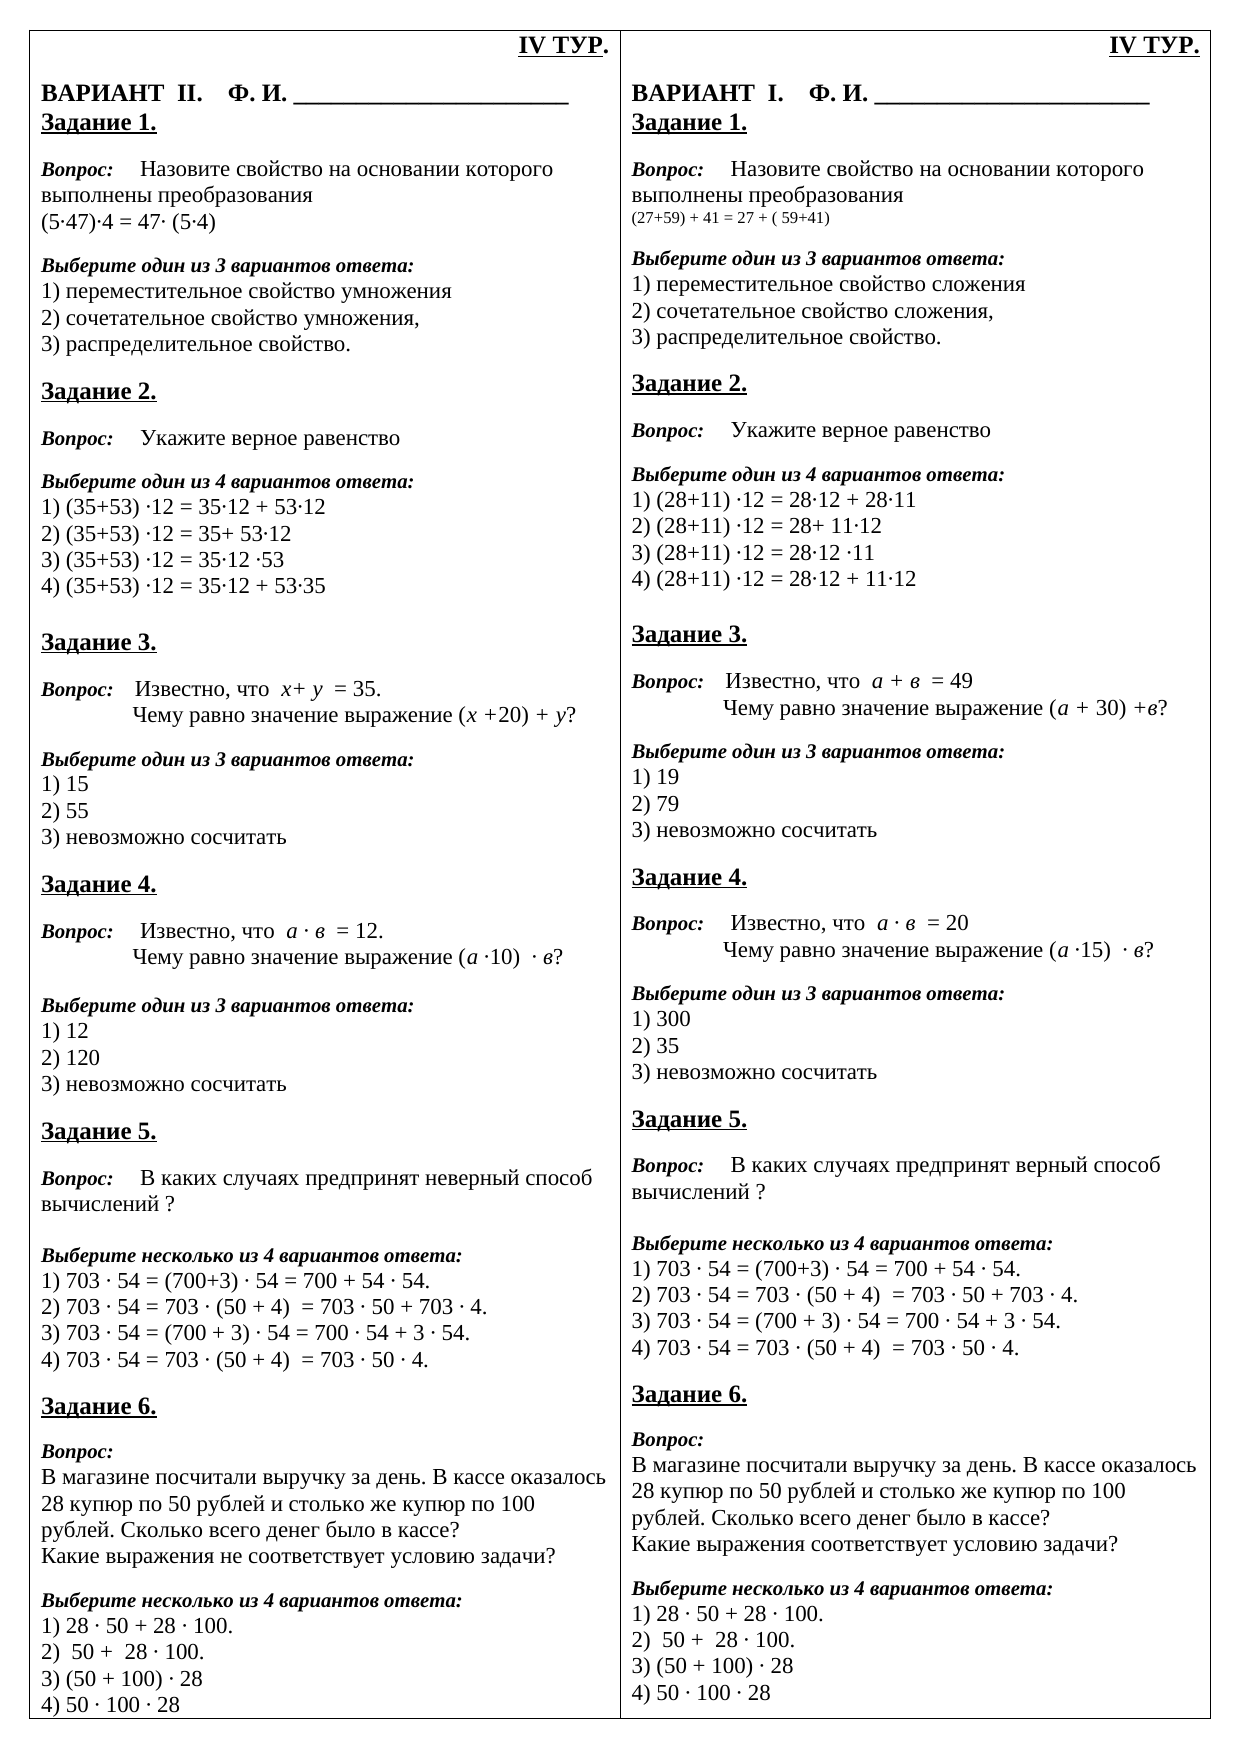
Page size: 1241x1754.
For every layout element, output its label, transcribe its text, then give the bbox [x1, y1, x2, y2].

table_header IV ТУР. ВАРИАНТ I. Ф. И. ______________________ Задание 1. Вопрос: Назовите свойство на основании которого выполнены преобразования (27+59) + 41 = 27 + ( 59+41) Выберите один из 3 вариантов ответа: 1) переместительное свойство сложения 2) сочетательное свойство сложения, 3) распределительное свойство. Задание 2. Вопрос: Укажите верное равенство Выберите один из 4 вариантов ответа: 1) (28+11) ∙12 = 28∙12 + 28∙11 2) (28+11) ∙12 = 28+ 11∙12 3) (28+11) ∙12 = 28∙12 ∙11 4) (28+11) ∙12 = 28∙12 + 11∙12 Задание 3. Вопрос: Известно, что а + в = 49 Чему равно значение выражение (а + 30) +в? Выберите один из 3 вариантов ответа: 1) 19 2) 79 3) невозможно сосчитать Задание 4. Вопрос: Известно, что а ∙ в = 20 Чему равно значение выражение (а ∙15) ∙ в? Выберите один из 3 вариантов ответа: 1) 300 2) 35 3) невозможно сосчитать Задание 5. Вопрос: В каких случаях предпринят верный способ вычислений ? Выберите несколько из 4 вариантов ответа: 1) 703 ∙ 54 = (700+3) ∙ 54 = 700 + 54 ∙ 54. 2) 703 ∙ 54 = 703 ∙ (50 + 4) = 703 ∙ 50 + 703 ∙ 4. 3) 703 ∙ 54 = (700 + 3) ∙ 54 = 700 ∙ 54 + 3 ∙ 54. 4) 703 ∙ 54 = 703 ∙ (50 + 4) = 703 ∙ 50 ∙ 4. Задание 6. Вопрос: В магазине посчитали выручку за день. В кассе оказалось 28 купюр по 50 рублей и столько же купюр по 100 рублей. Сколько всего денег было в кассе? Какие выражения соответствует условию задачи? Выберите несколько из 4 вариантов ответа: 1) 28 ∙ 50 + 28 ∙ 100. 2) 50 + 28 ∙ 100. 3) (50 + 100) ∙ 28 4) 50 ∙ 100 ∙ 28 [621, 31, 1210, 1717]
table_header IV ТУР. ВАРИАНТ II. Ф. И. ______________________ Задание 1. Вопрос: Назовите свойство на основании которого выполнены преобразования (5∙47)∙4 = 47∙ (5∙4) Выберите один из 3 вариантов ответа: 1) переместительное свойство умножения 2) сочетательное свойство умножения, 3) распределительное свойство. Задание 2. Вопрос: Укажите верное равенство Выберите один из 4 вариантов ответа: 1) (35+53) ∙12 = 35∙12 + 53∙12 2) (35+53) ∙12 = 35+ 53∙12 3) (35+53) ∙12 = 35∙12 ∙53 4) (35+53) ∙12 = 35∙12 + 53∙35 Задание 3. Вопрос: Известно, что x+ y = 35. Чему равно значение выражение (x +20) + y? Выберите один из 3 вариантов ответа: 1) 15 2) 55 3) невозможно сосчитать Задание 4. Вопрос: Известно, что а ∙ в = 12. Чему равно значение выражение (а ∙10) ∙ в? Выберите один из 3 вариантов ответа: 1) 12 2) 120 3) невозможно сосчитать Задание 5. Вопрос: В каких случаях предпринят неверный способ вычислений ? Выберите несколько из 4 вариантов ответа: 1) 703 ∙ 54 = (700+3) ∙ 54 = 700 + 54 ∙ 54. 2) 703 ∙ 54 = 703 ∙ (50 + 4) = 703 ∙ 50 + 703 ∙ 4. 3) 703 ∙ 54 = (700 + 3) ∙ 54 = 700 ∙ 54 + 3 ∙ 54. 4) 703 ∙ 54 = 703 ∙ (50 + 4) = 703 ∙ 50 ∙ 4. Задание 6. Вопрос: В магазине посчитали выручку за день. В кассе оказалось 28 купюр по 50 рублей и столько же купюр по 100 рублей. Сколько всего денег было в кассе? Какие выражения не соответствует условию задачи? Выберите несколько из 4 вариантов ответа: 1) 28 ∙ 50 + 28 ∙ 100. 2) 50 + 28 ∙ 100. 3) (50 + 100) ∙ 28 4) 50 ∙ 100 ∙ 28 [30, 31, 620, 1717]
